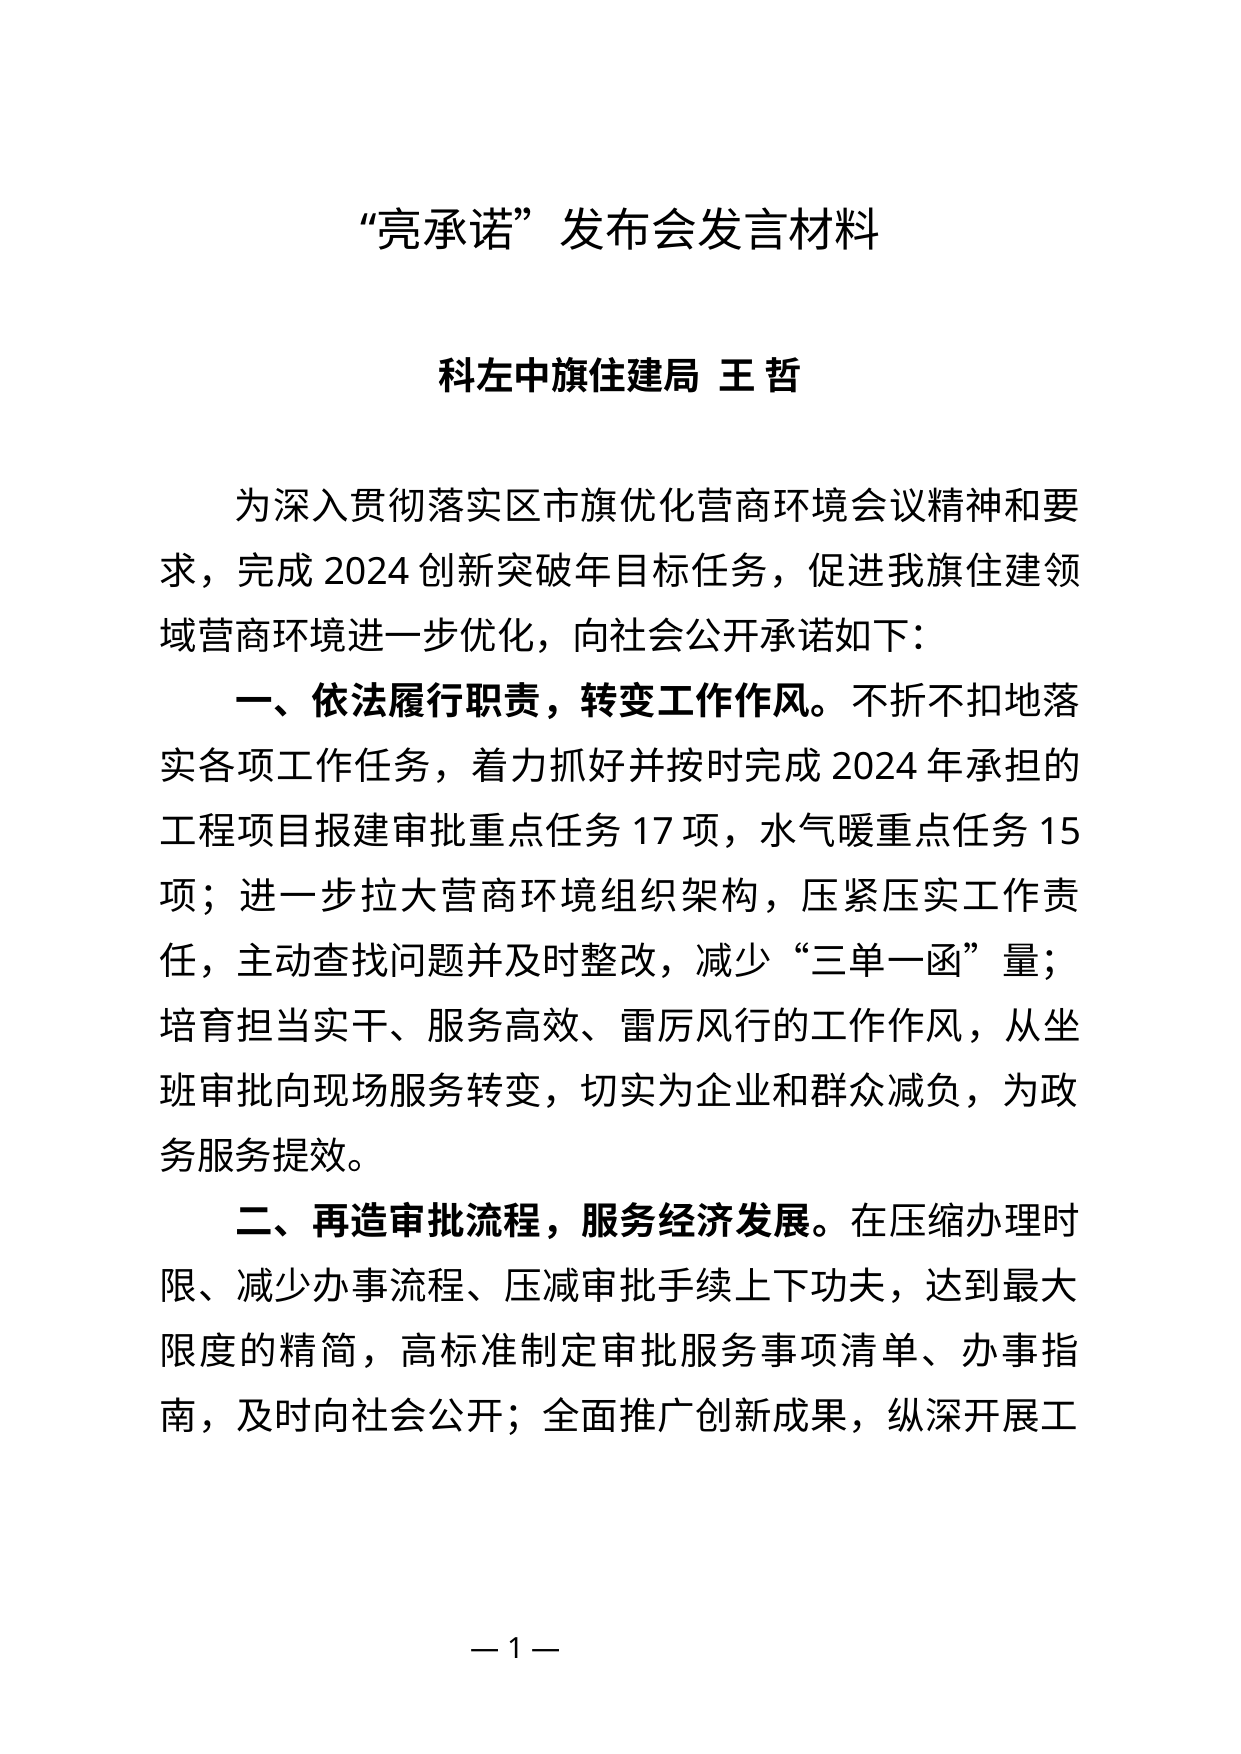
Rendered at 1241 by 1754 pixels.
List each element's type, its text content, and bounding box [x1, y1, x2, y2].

text “亮承诺”发布会发言材料 [159, 178, 1081, 276]
list 为深入贯彻落实区市旗优化营商环境会议精神和要求，完成2024创新突破年目标任务，促进我旗住建领域营商环境进一步优化，向社会公开承诺如下： [159, 471, 1081, 666]
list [159, 1186, 1081, 1511]
text 科左中旗住建局 王 哲 [159, 341, 1081, 406]
list 一、依法履行职责，转变工作作风。不折不扣地落实各项工作任务，着力抓好并按时完成2024年承担的工程项目报建审批重点任务17项，水气暖重点任务15项；进一步拉大营商环境组织架构，压紧压实工作责任，主动查找问题并及时整改，减少“三单一函”量；培育担当实干、服务高效、雷厉风行的工作作风，从坐班审批向现场服务转变，切实为企业和群众减负，为政务服务提效。 [159, 666, 1081, 1186]
